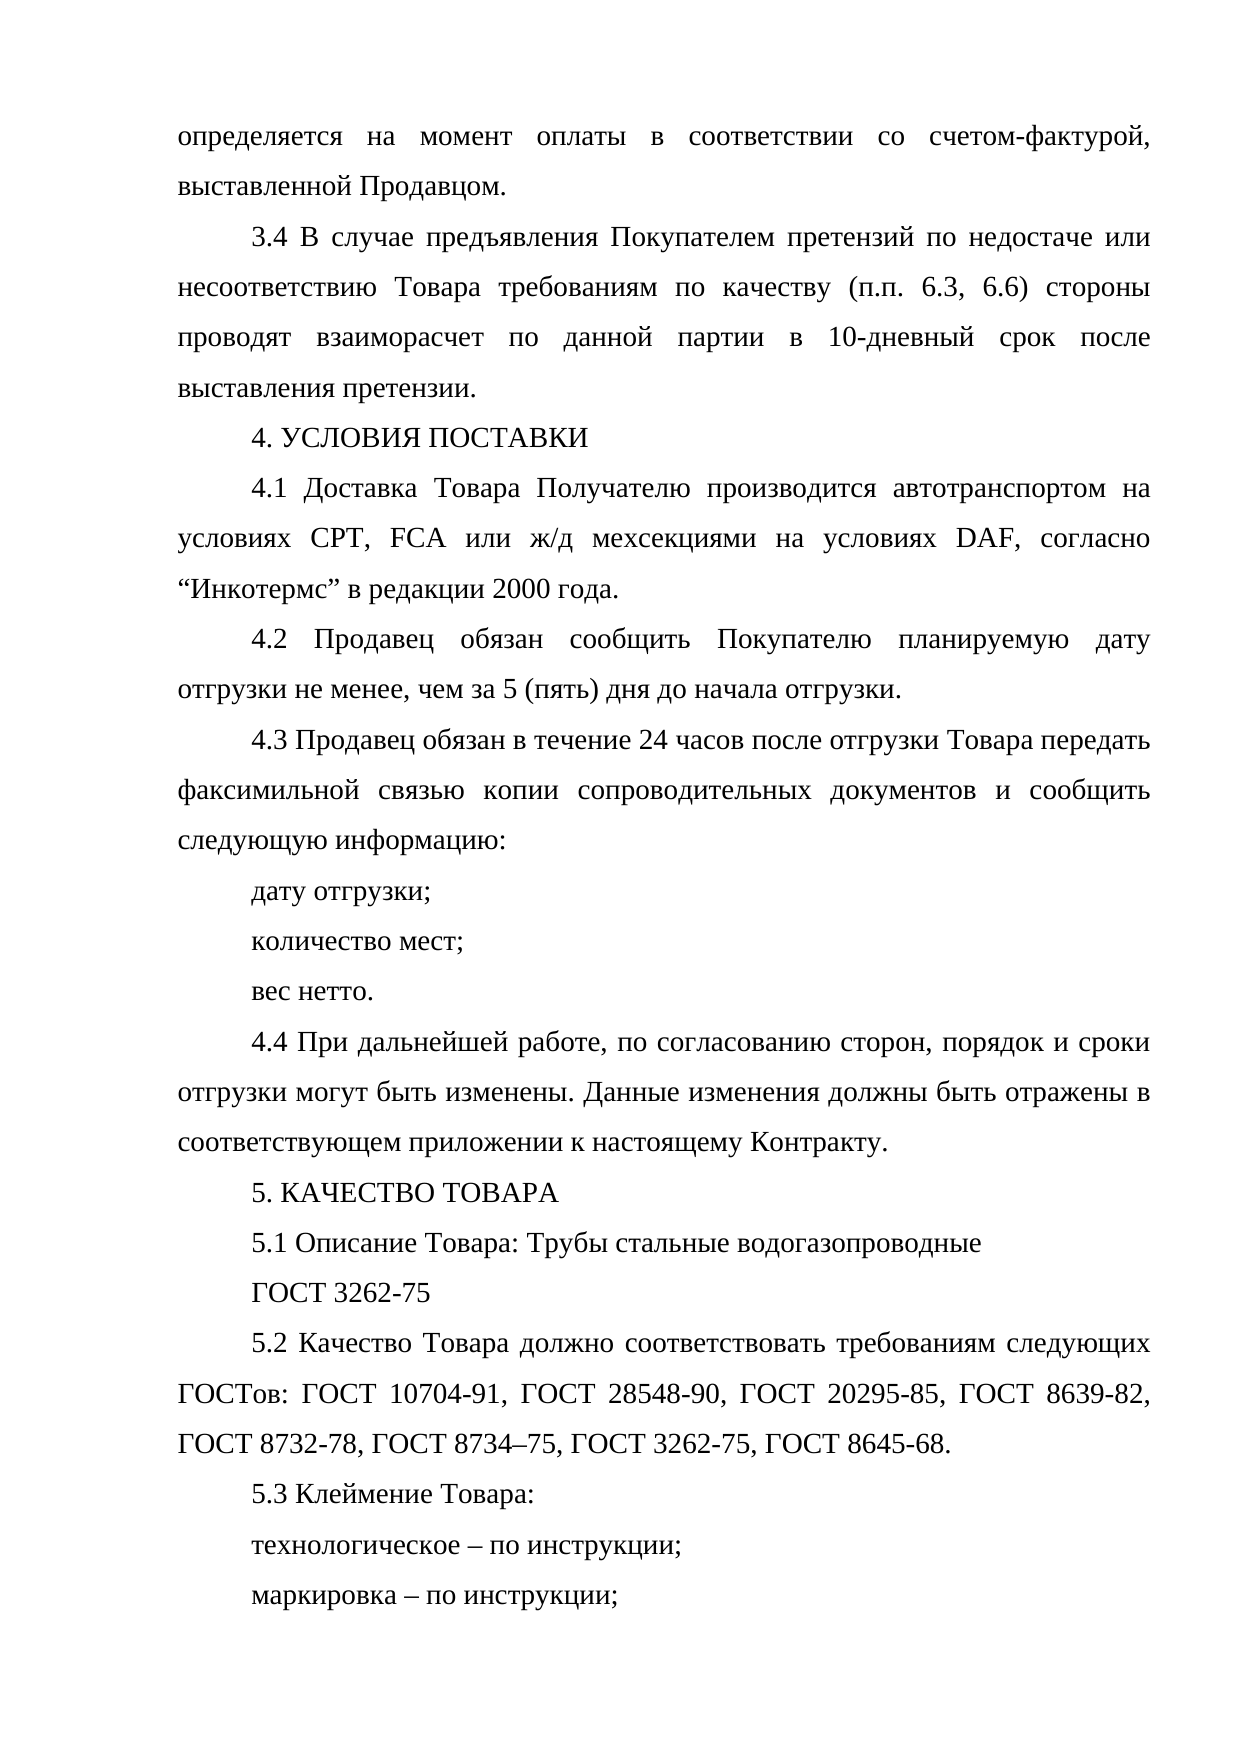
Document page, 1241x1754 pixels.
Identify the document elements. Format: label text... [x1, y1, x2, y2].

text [177, 118, 1152, 202]
text 5.1 Описание Товара: Трубы стальные водогазопроводные [177, 1225, 1152, 1258]
text 4.1 Доставка Товара Получателю производится автотранспортом на условиях CPТ, FCA или ж/д мехсекциями на условиях DAF, согласно “Инкотермс” в редакции 2000 года. [177, 470, 1152, 604]
text технологическое – по инструкции; [177, 1527, 1152, 1560]
text количество мест; [177, 923, 1152, 957]
text 4. УСЛОВИЯ ПОСТАВКИ [177, 420, 1152, 453]
text дату отгрузки; [177, 873, 1152, 906]
text маркировка – по инструкции; [177, 1577, 1152, 1611]
text ГОСТ 3262-75 [177, 1275, 1152, 1309]
text вес нетто. [177, 973, 1152, 1007]
text 4.3 Продавец обязан в течение 24 часов после отгрузки Товара передать факсимильной связью копии сопроводительных документов и сообщить следующую информацию: [177, 722, 1152, 856]
text 5. КАЧЕСТВО ТОВАРА [177, 1175, 1152, 1208]
text 5.2 Качество Товара должно соответствовать требованиям следующих ГОСТов: ГОСТ 10704-91, ГОСТ 28548-90, ГОСТ 20295-85, ГОСТ 8639-82, ГОСТ 8732-78, ГОСТ 8734–75, ГОСТ 3262-75, ГОСТ 8645-68. [177, 1326, 1152, 1460]
text 5.3 Клеймение Товара: [177, 1477, 1152, 1510]
text 3.4 В случае предъявления Покупателем претензий по недостаче или несоответствию Товара требованиям по качеству (п.п. 6.3, 6.6) стороны проводят взаиморасчет по данной партии в 10-дневный срок после выставления претензии. [177, 219, 1152, 403]
text 4.2 Продавец обязан сообщить Покупателю планируемую дату отгрузки не менее, чем за 5 (пять) дня до начала отгрузки. [177, 621, 1152, 705]
text 4.4 При дальнейшей работе, по согласованию сторон, порядок и сроки отгрузки могут быть изменены. Данные изменения должны быть отражены в соответствующем приложении к настоящему Контракту. [177, 1024, 1152, 1158]
